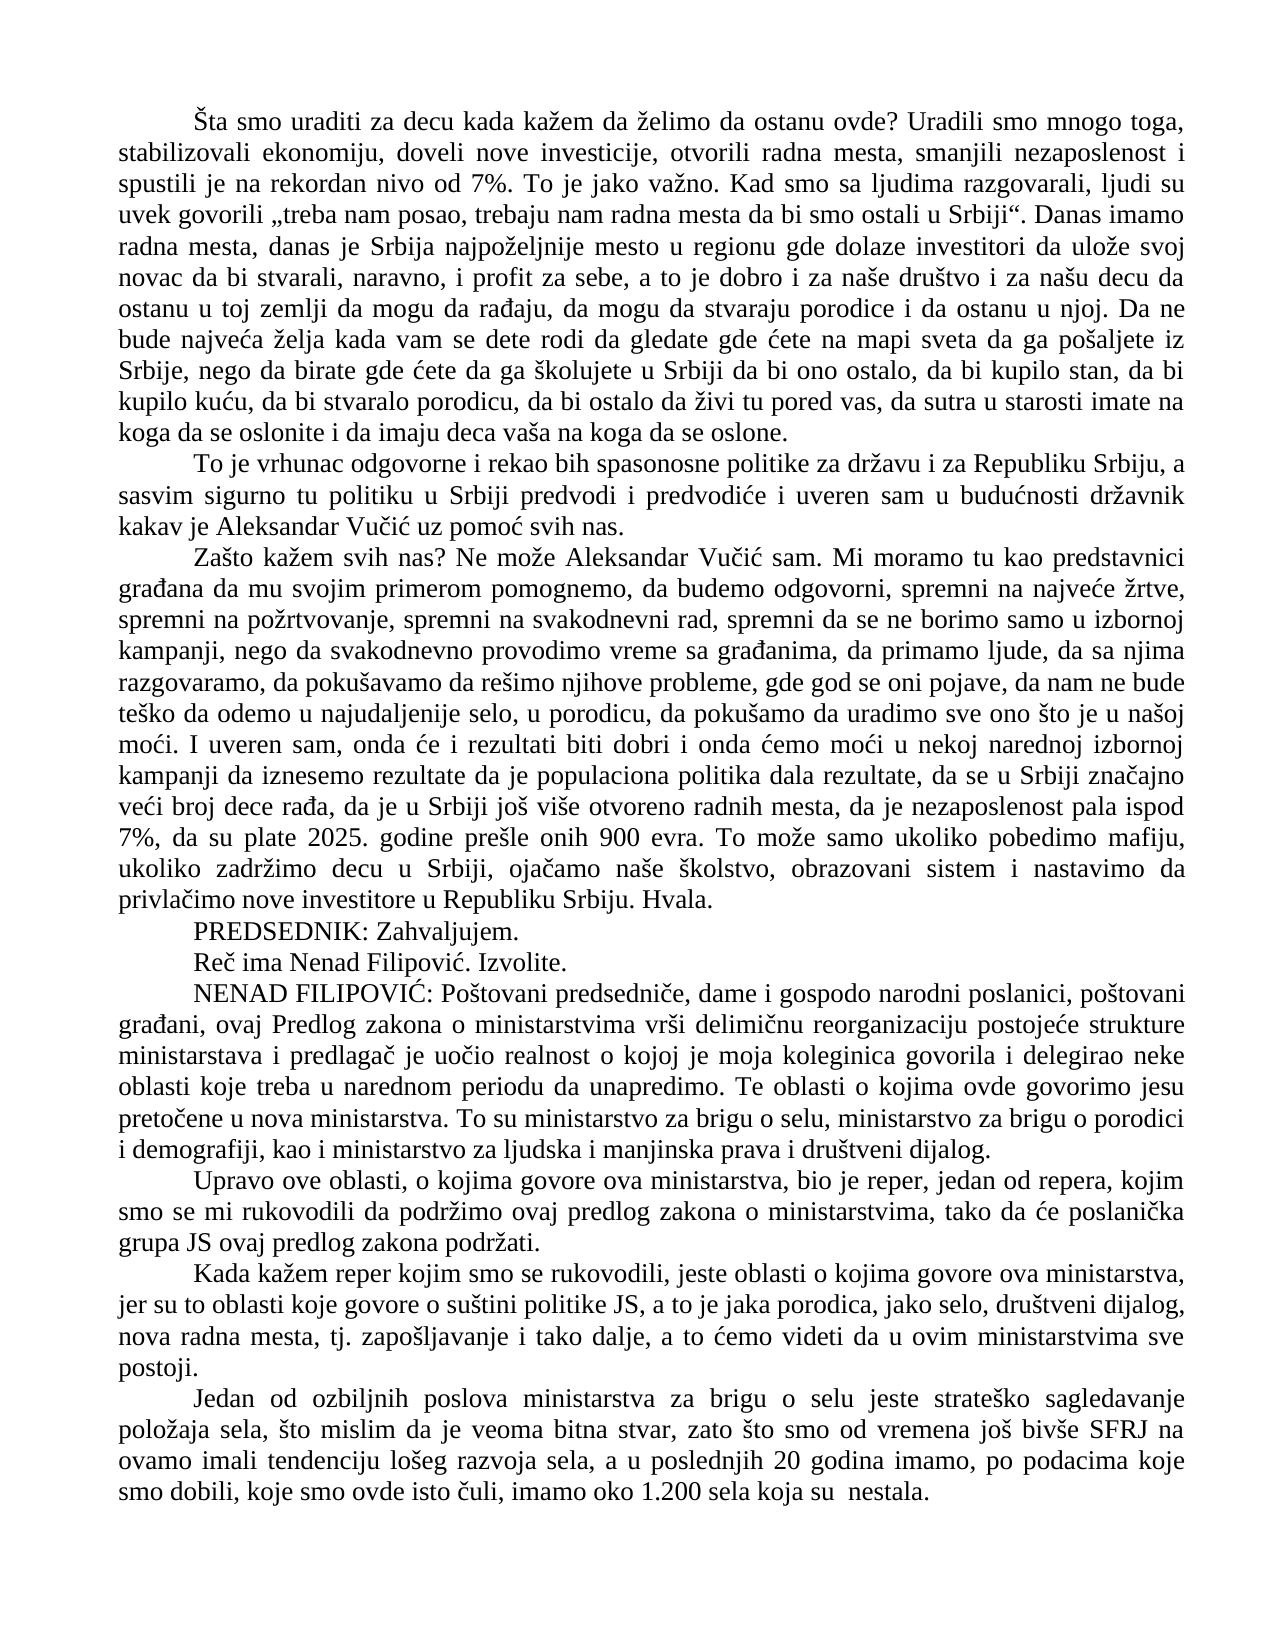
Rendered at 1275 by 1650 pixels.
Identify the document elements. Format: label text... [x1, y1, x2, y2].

text To je vrhunac odgovorne i rekao bih spasonosne politike za državu i za Republiku Srbiju, a sasvim sigurno tu politiku u Srbiji predvodi i predvodiće i uveren sam u budućnosti državnik kakav je Aleksandar Vučić uz pomoć svih nas. [118, 448, 1186, 541]
text NENAD FILIPOVIĆ: Poštovani predsedniče, dame i gospodo narodni poslanici, poštovani građani, ovaj Predlog zakona o ministarstvima vrši delimičnu reorganizaciju postojeće strukture ministarstava i predlagač je uočio realnost o kojoj je moja koleginica govorila i delegirao neke oblasti koje treba u narednom periodu da unapredimo. Te oblasti o kojima ovde govorimo jesu pretočene u nova ministarstva. To su ministarstvo za brigu o selu, ministarstvo za brigu o porodici i demografiji, kao i ministarstvo za ljudska i manjinska prava i društveni dijalog. [118, 977, 1186, 1164]
text Reč ima Nenad Filipović. Izvolite. [118, 946, 1186, 977]
text Upravo ove oblasti, o kojima govore ova ministarstva, bio je reper, jedan od repera, kojim smo se mi rukovodili da podržimo ovaj predlog zakona o ministarstvima, tako da će poslanička grupa JS ovaj predlog zakona podržati. [118, 1164, 1186, 1257]
text Kada kažem reper kojim smo se rukovodili, jeste oblasti o kojima govore ova ministarstva, jer su to oblasti koje govore o suštini politike JS, a to je jaka porodica, jako selo, društveni dijalog, nova radna mesta, tj. zapošljavanje i tako dalje, a to ćemo videti da u ovim ministarstvima sve postoji. [118, 1257, 1186, 1382]
text Šta smo uraditi za decu kada kažem da želimo da ostanu ovde? Uradili smo mnogo toga, stabilizovali ekonomiju, doveli nove investicije, otvorili radna mesta, smanjili nezaposlenost i spustili je na rekordan nivo od 7%. To je jako važno. Kad smo sa ljudima razgovarali, ljudi su uvek govorili „treba nam posao, trebaju nam radna mesta da bi smo ostali u Srbiji“. Danas imamo radna mesta, danas je Srbija najpoželjnije mesto u regionu gde dolaze investitori da ulože svoj novac da bi stvarali, naravno, i profit za sebe, a to je dobro i za naše društvo i za našu decu da ostanu u toj zemlji da mogu da rađaju, da mogu da stvaraju porodice i da ostanu u njoj. Da ne bude najveća želja kada vam se dete rodi da gledate gde ćete na mapi sveta da ga pošaljete iz Srbije, nego da birate gde ćete da ga školujete u Srbiji da bi ono ostalo, da bi kupilo stan, da bi kupilo kuću, da bi stvaralo porodicu, da bi ostalo da živi tu pored vas, da sutra u starosti imate na koga da se oslonite i da imaju deca vaša na koga da se oslone. [118, 105, 1186, 448]
text Zašto kažem svih nas? Ne može Aleksandar Vučić sam. Mi moramo tu kao predstavnici građana da mu svojim primerom pomognemo, da budemo odgovorni, spremni na najveće žrtve, spremni na požrtvovanje, spremni na svakodnevni rad, spremni da se ne borimo samo u izbornoj kampanji, nego da svakodnevno provodimo vreme sa građanima, da primamo ljude, da sa njima razgovaramo, da pokušavamo da rešimo njihove probleme, gde god se oni pojave, da nam ne bude teško da odemo u najudaljenije selo, u porodicu, da pokušamo da uradimo sve ono što je u našoj moći. I uveren sam, onda će i rezultati biti dobri i onda ćemo moći u nekoj narednoj izbornoj kampanji da iznesemo rezultate da je populaciona politika dala rezultate, da se u Srbiji značajno veći broj dece rađa, da je u Srbiji još više otvoreno radnih mesta, da je nezaposlenost pala ispod 7%, da su plate 2025. godine prešle onih 900 evra. To može samo ukoliko pobedimo mafiju, ukoliko zadržimo decu u Srbiji, ojačamo naše školstvo, obrazovani sistem i nastavimo da privlačimo nove investitore u Republiku Srbiju. Hvala. [118, 541, 1186, 915]
text PREDSEDNIK: Zahvaljujem. [118, 915, 1186, 946]
text Jedan od ozbiljnih poslova ministarstva za brigu o selu jeste strateško sagledavanje položaja sela, što mislim da je veoma bitna stvar, zato što smo od vremena još bivše SFRJ na ovamo imali tendenciju lošeg razvoja sela, a u poslednjih 20 godina imamo, po podacima koje smo dobili, koje smo ovde isto čuli, imamo oko 1.200 sela koja su nestala. [118, 1382, 1186, 1507]
